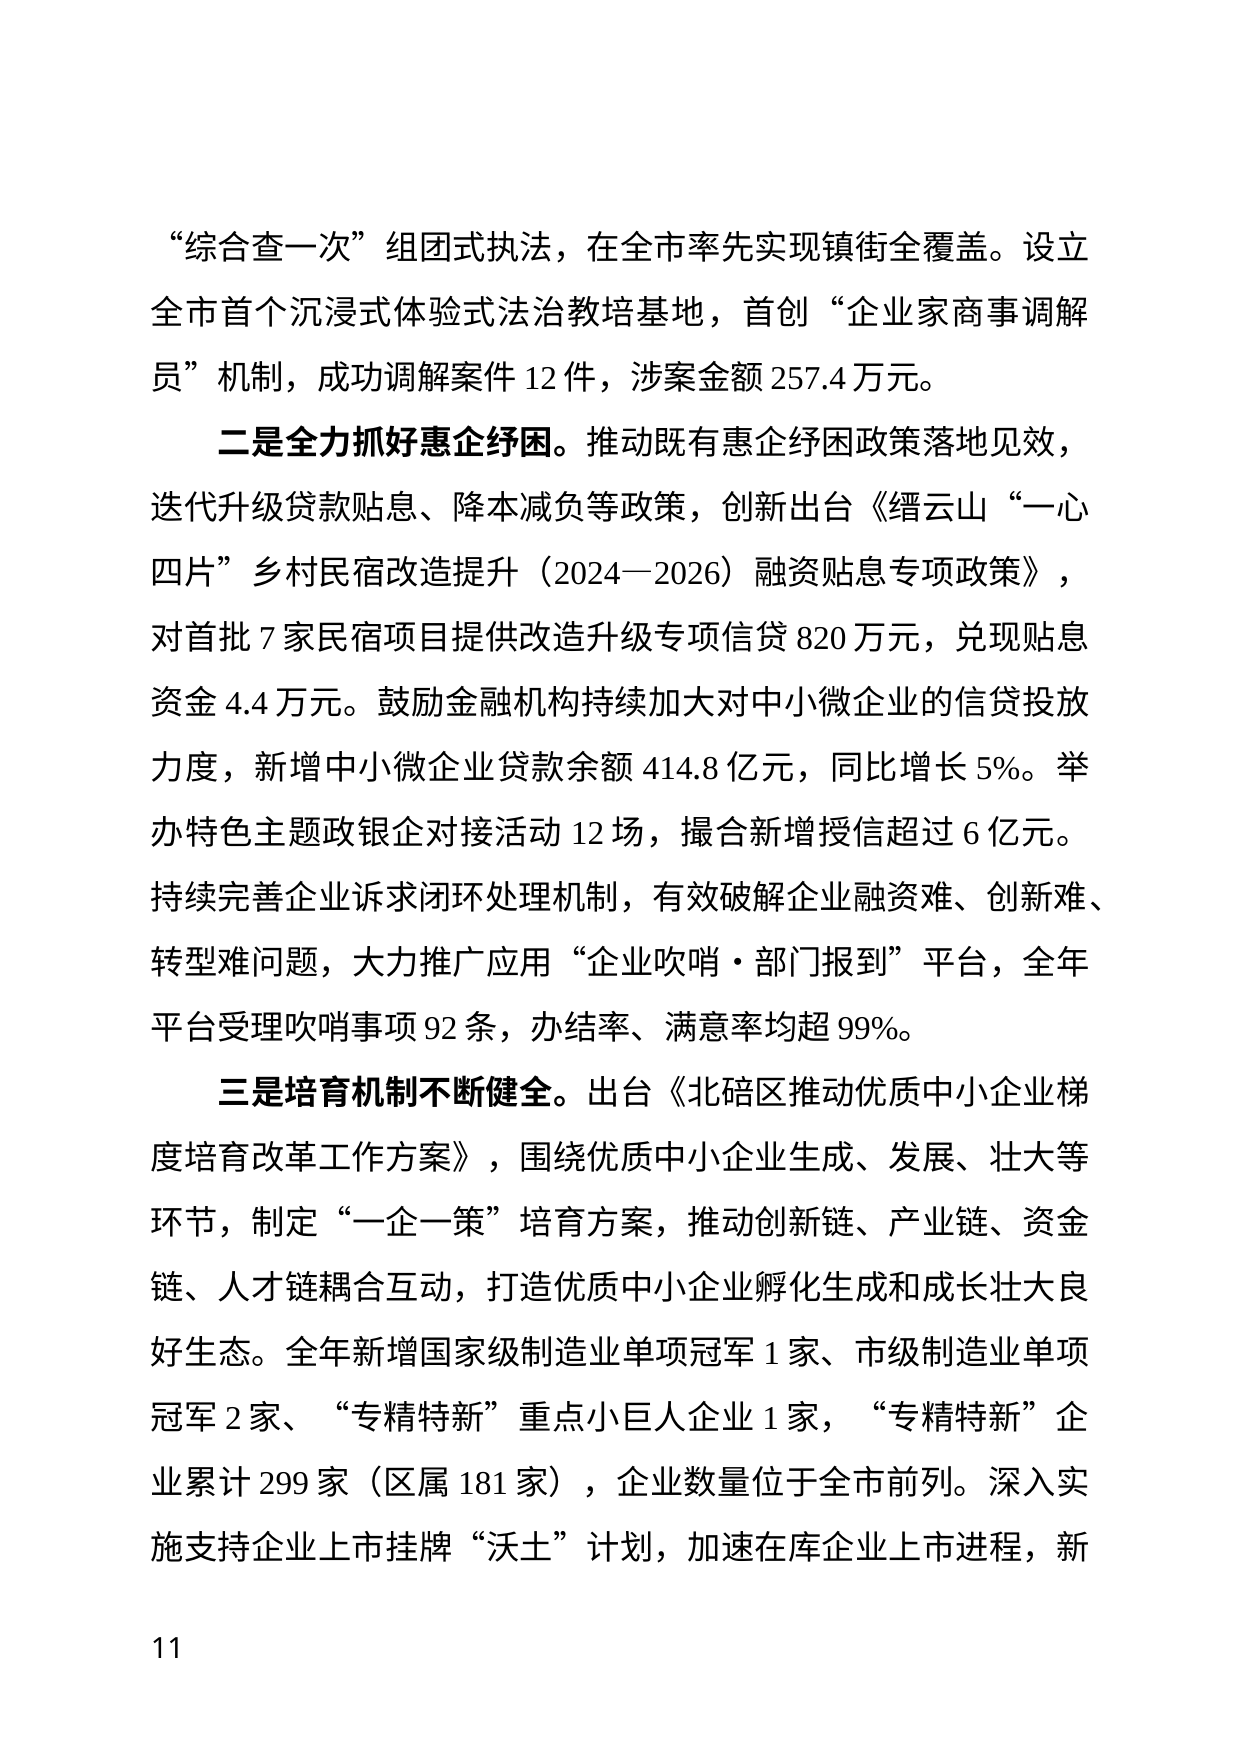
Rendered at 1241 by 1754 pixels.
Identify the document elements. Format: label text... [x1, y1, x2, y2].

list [151, 1057, 1089, 1577]
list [151, 212, 1089, 407]
list 二是全力抓好惠企纾困。推动既有惠企纾困政策落地见效，迭代升级贷款贴息、降本减负等政策，创新出台《缙云山“一心四片”乡村民宿改造提升（2024—2026）融资贴息专项政策》，对首批7家民宿项目提供改造升级专项信贷820万元，兑现贴息资金4.4万元。鼓励金融机构持续加大对中小微企业的信贷投放力度，新增中小微企业贷款余额414.8亿元，同比增长5%。举办特色主题政银企对接活动12场，撮合新增授信超过6亿元。持续完善企业诉求闭环处理机制，有效破解企业融资难、创新难、转型难问题，大力推广应用“企业吹哨·部门报到”平台，全年平台受理吹哨事项92条，办结率、满意率均超99%。 [151, 407, 1089, 1057]
